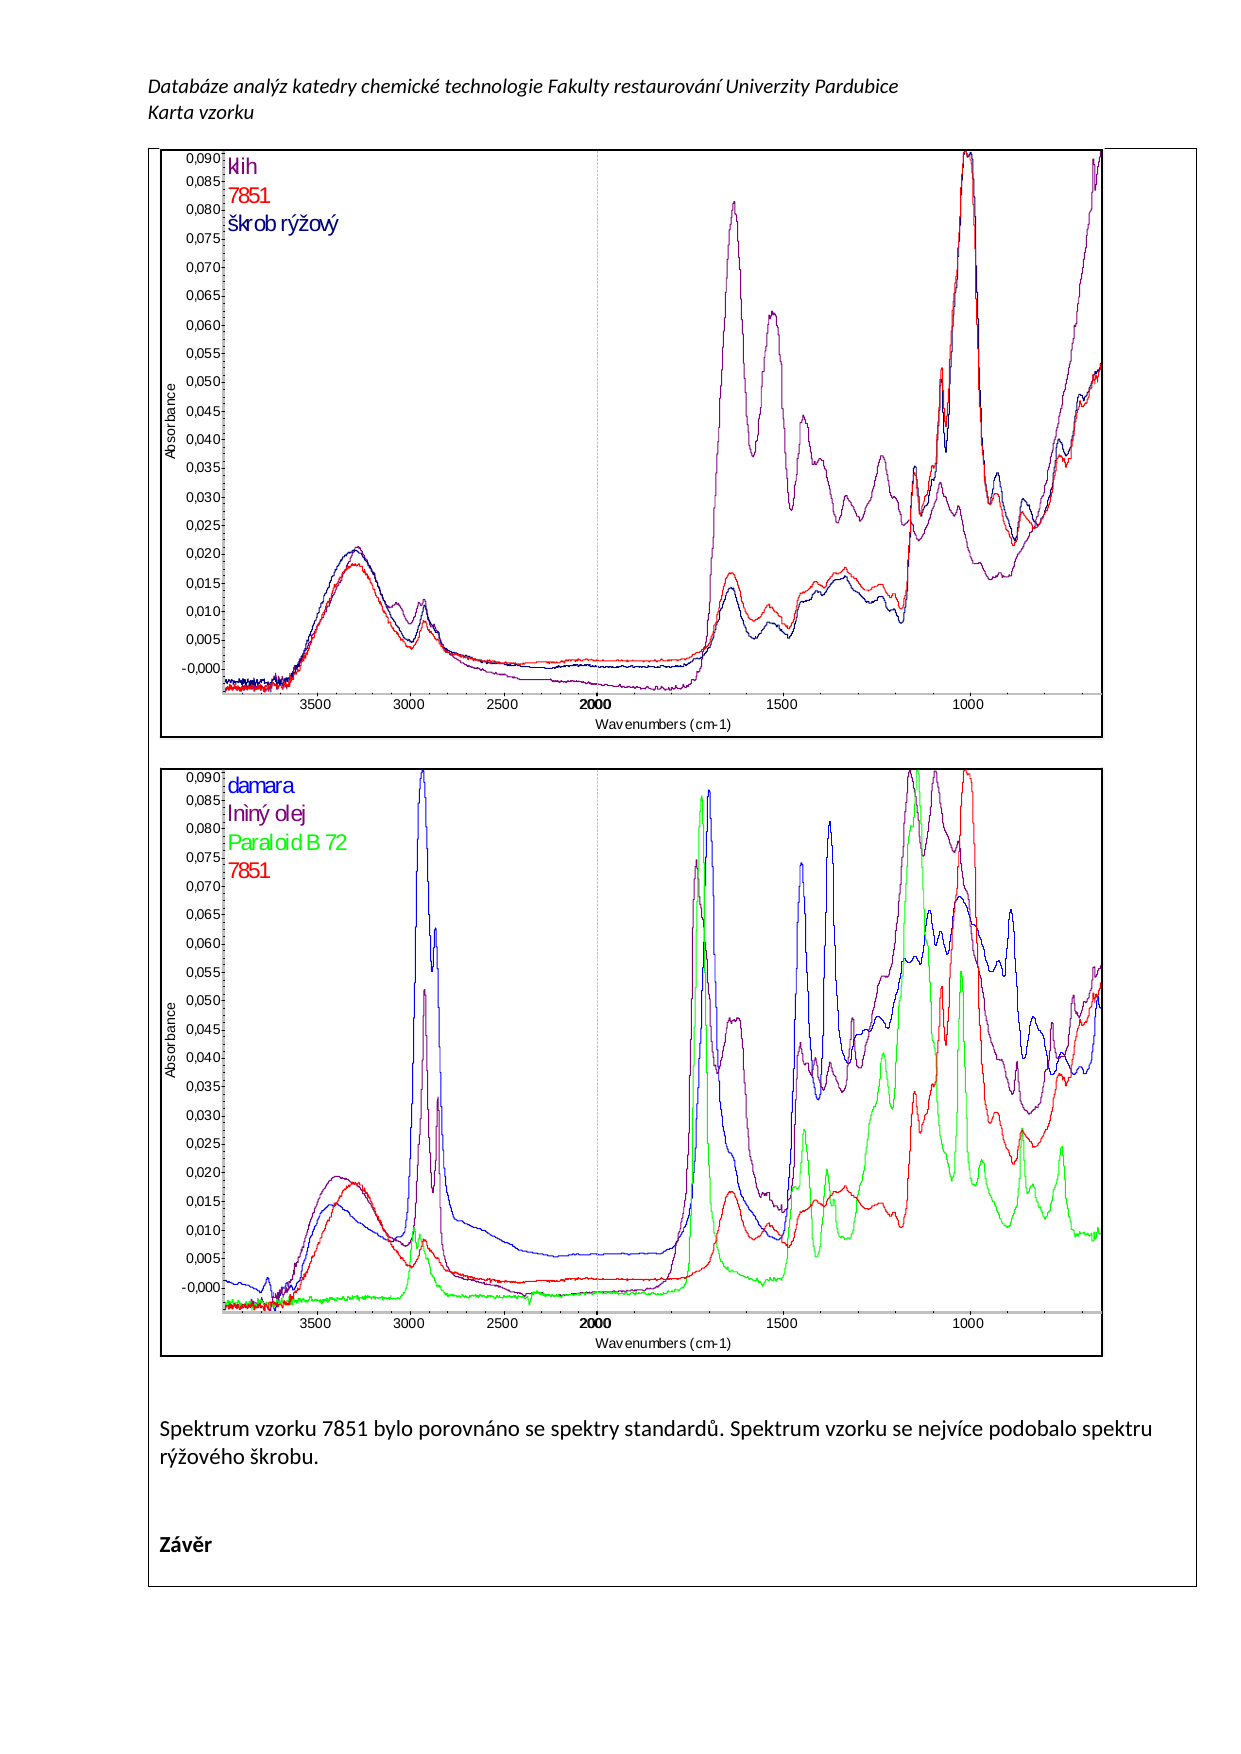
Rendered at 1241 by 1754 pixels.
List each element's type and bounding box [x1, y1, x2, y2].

table_cell [149, 149, 1196, 1586]
